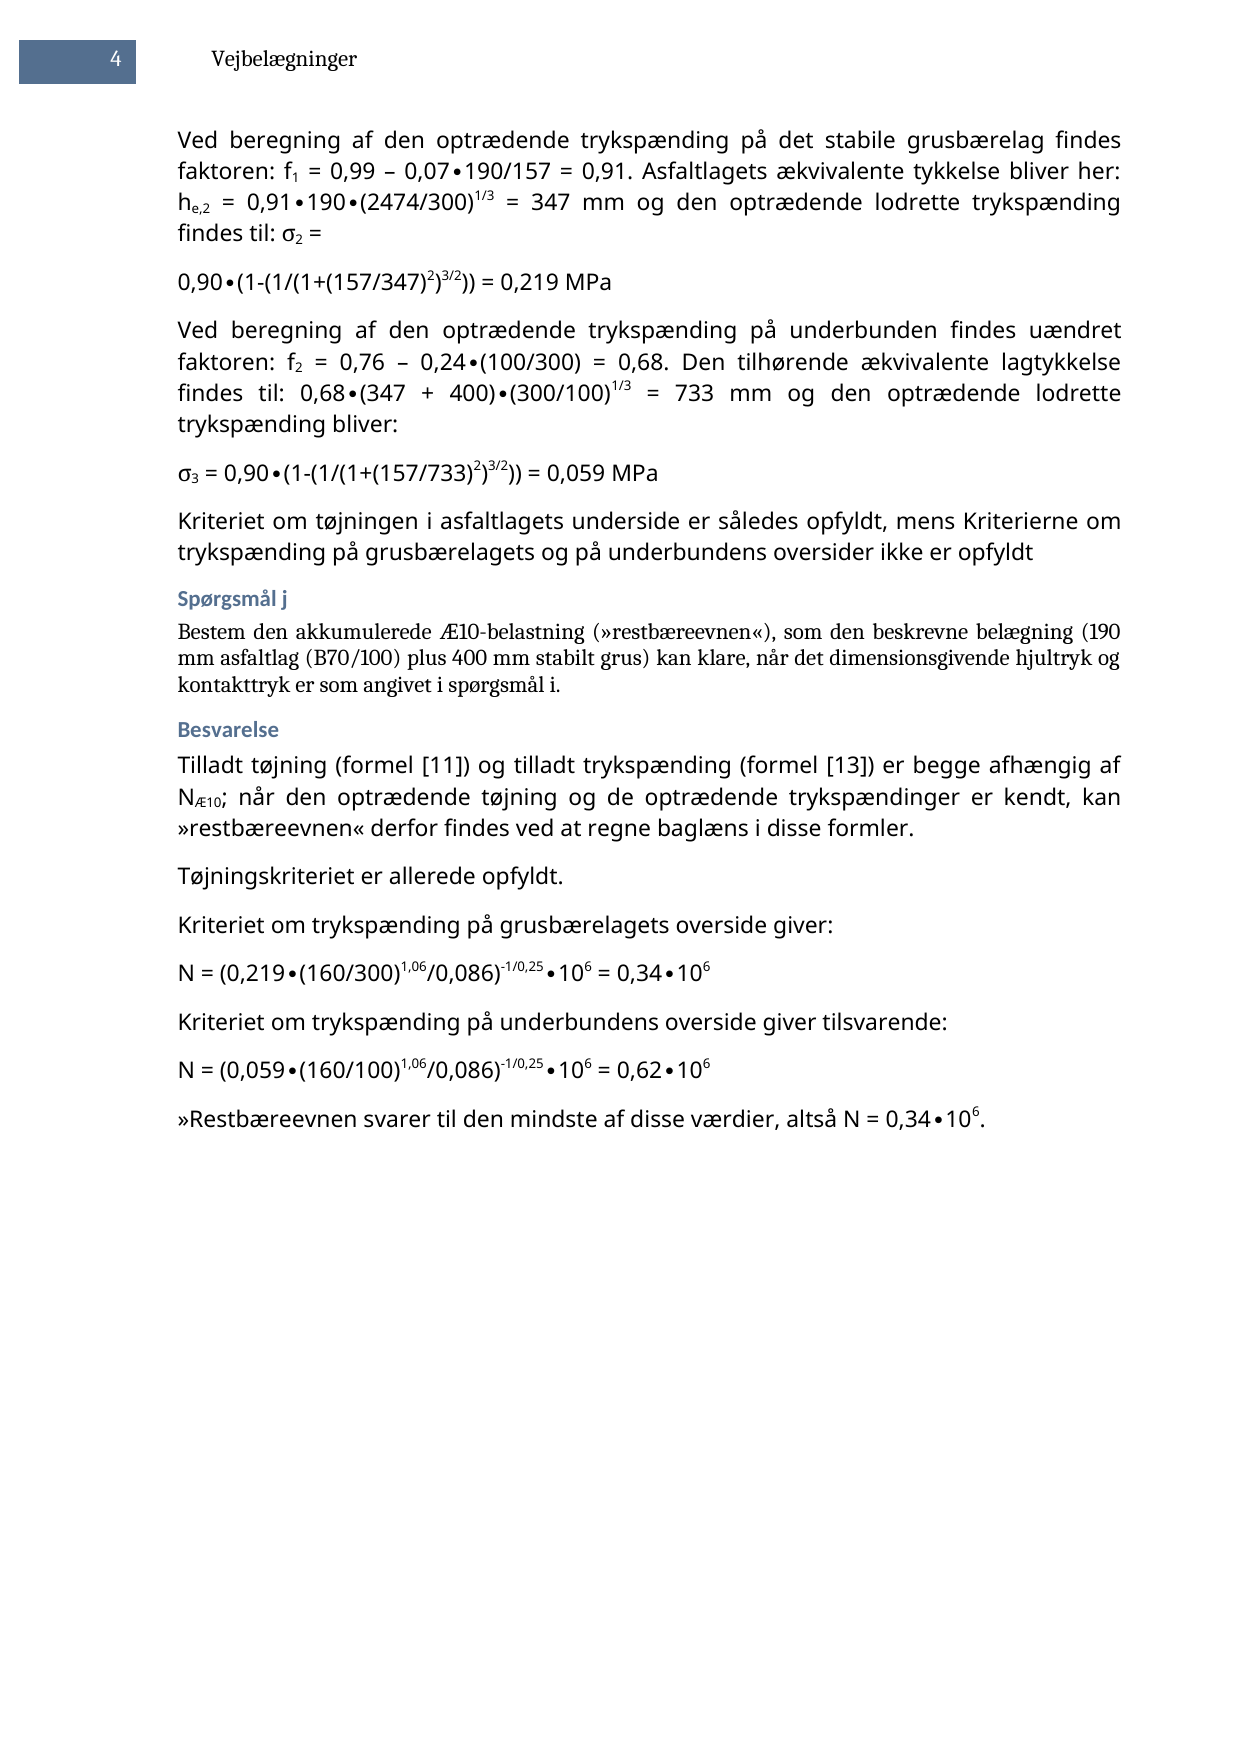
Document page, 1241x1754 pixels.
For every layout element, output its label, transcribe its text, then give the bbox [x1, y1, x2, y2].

text »Restbæreevnen svarer til den mindste af disse værdier, altså N = 0,34∙106. [177, 1102, 1122, 1134]
text Tøjningskriteriet er allerede opfyldt. [177, 860, 1122, 892]
subtitle Besvarelse [177, 715, 1122, 743]
subtitle Spørgsmål j [177, 584, 1122, 613]
text N = (0,059∙(160/100)1,06/0,086)-1/0,25∙106 = 0,62∙106 [177, 1054, 1122, 1085]
text Kriteriet om trykspænding på grusbærelagets overside giver: [177, 909, 1122, 940]
text N = (0,219∙(160/300)1,06/0,086)-1/0,25∙106 = 0,34∙106 [177, 957, 1122, 988]
text 0,90∙(1-(1/(1+(157/347)2)3/2)) = 0,219 MPa [177, 266, 1122, 297]
text Tilladt tøjning (formel [11]) og tilladt trykspænding (formel [13]) er begge afhængig af NÆ10; når den optrædende tøjning og de optrædende trykspændinger er kendt, kan »restbæreevnen« derfor findes ved at regne baglæns i disse formler. [177, 749, 1122, 843]
text Kriteriet om tøjningen i asfaltlagets underside er således opfyldt, mens Kriterierne om trykspænding på grusbærelagets og på underbundens oversider ikke er opfyldt [177, 505, 1122, 567]
text Bestem den akkumulerede Æ10-belastning (»restbæreevnen«), som den beskrevne belægning (190 mm asfaltlag (B70/100) plus 400 mm stabilt grus) kan klare, når det dimensionsgivende hjultryk og kontakttryk er som angivet i spørgsmål i. [177, 619, 1122, 698]
text Kriteriet om trykspænding på underbundens overside giver tilsvarende: [177, 1006, 1122, 1037]
text σ3 = 0,90∙(1-(1/(1+(157/733)2)3/2)) = 0,059 MPa [177, 456, 1122, 488]
text Ved beregning af den optrædende trykspænding på det stabile grusbærelag findes faktoren: f1 = 0,99 – 0,07∙190/157 = 0,91. Asfaltlagets ækvivalente tykkelse bliver her: he,2 = 0,91∙190∙(2474/300)1/3 = 347 mm og den optrædende lodrette trykspænding findes til: σ2 = [177, 124, 1122, 249]
text Ved beregning af den optrædende trykspænding på underbunden findes uændret faktoren: f2 = 0,76 – 0,24∙(100/300) = 0,68. Den tilhørende ækvivalente lagtykkelse findes til: 0,68∙(347 + 400)∙(300/100)1/3 = 733 mm og den optrædende lodrette trykspænding bliver: [177, 314, 1122, 439]
